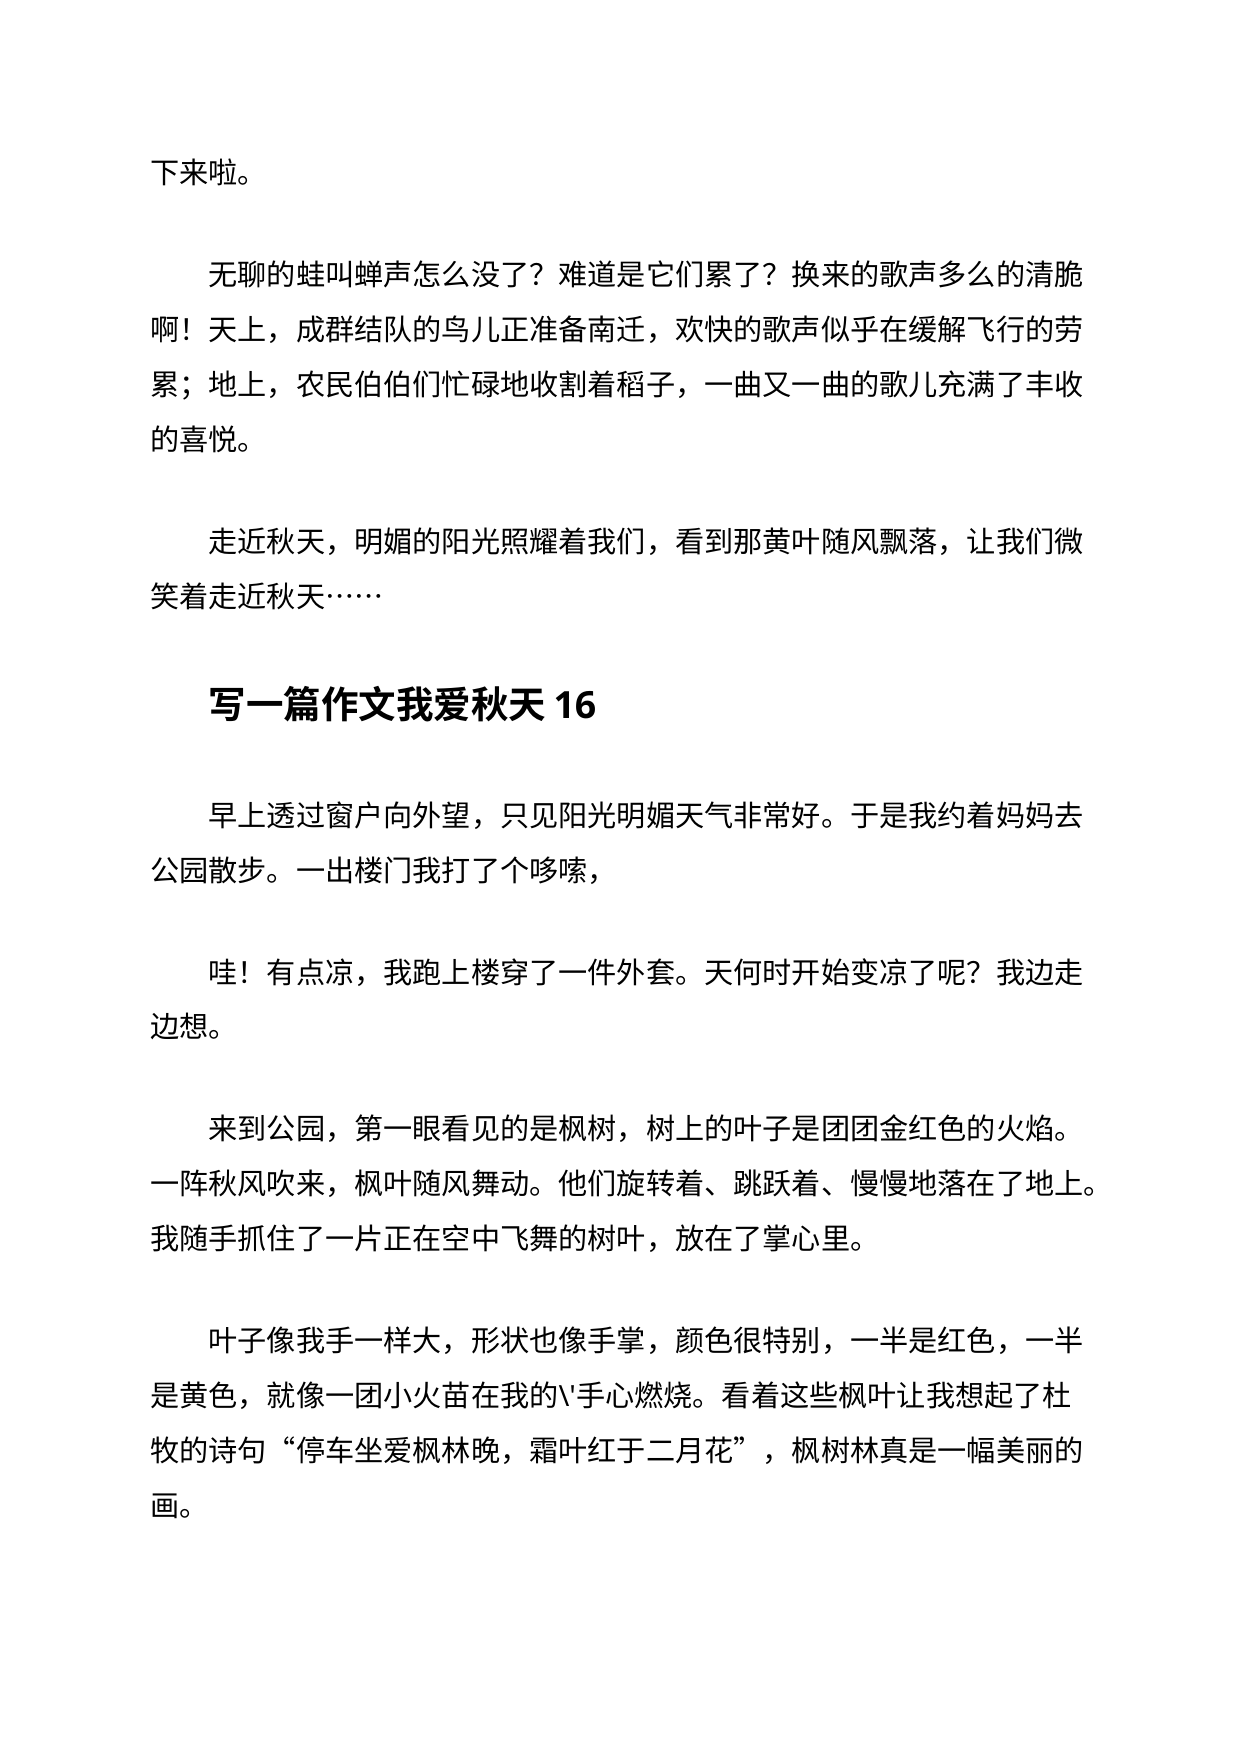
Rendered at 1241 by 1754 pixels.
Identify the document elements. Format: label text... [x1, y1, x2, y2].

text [150, 150, 1090, 192]
text 无聊的蛙叫蝉声怎么没了？难道是它们累了？换来的歌声多么的清脆啊！天上，成群结队的鸟儿正准备南迁，欢快的歌声似乎在缓解飞行的劳累；地上，农民伯伯们忙碌地收割着稻子，一曲又一曲的歌儿充满了丰收的喜悦。 [150, 252, 1090, 459]
text 写一篇作文我爱秋天16 [150, 675, 1090, 729]
text 哇！有点凉，我跑上楼穿了一件外套。天何时开始变凉了呢？我边走边想。 [150, 949, 1090, 1046]
text 来到公园，第一眼看见的是枫树，树上的叶子是团团金红色的火焰。一阵秋风吹来，枫叶随风舞动。他们旋转着、跳跃着、慢慢地落在了地上。我随手抓住了一片正在空中飞舞的树叶，放在了掌心里。 [150, 1106, 1090, 1258]
text 叶子像我手一样大，形状也像手掌，颜色很特别，一半是红色，一半是黄色，就像一团小火苗在我的\'手心燃烧。看着这些枫叶让我想起了杜牧的诗句“停车坐爱枫林晚，霜叶红于二月花”，枫树林真是一幅美丽的画。 [150, 1317, 1090, 1524]
text 走近秋天，明媚的阳光照耀着我们，看到那黄叶随风飘落，让我们微笑着走近秋天…… [150, 518, 1090, 615]
text 早上透过窗户向外望，只见阳光明媚天气非常好。于是我约着妈妈去公园散步。一出楼门我打了个哆嗦， [150, 792, 1090, 890]
